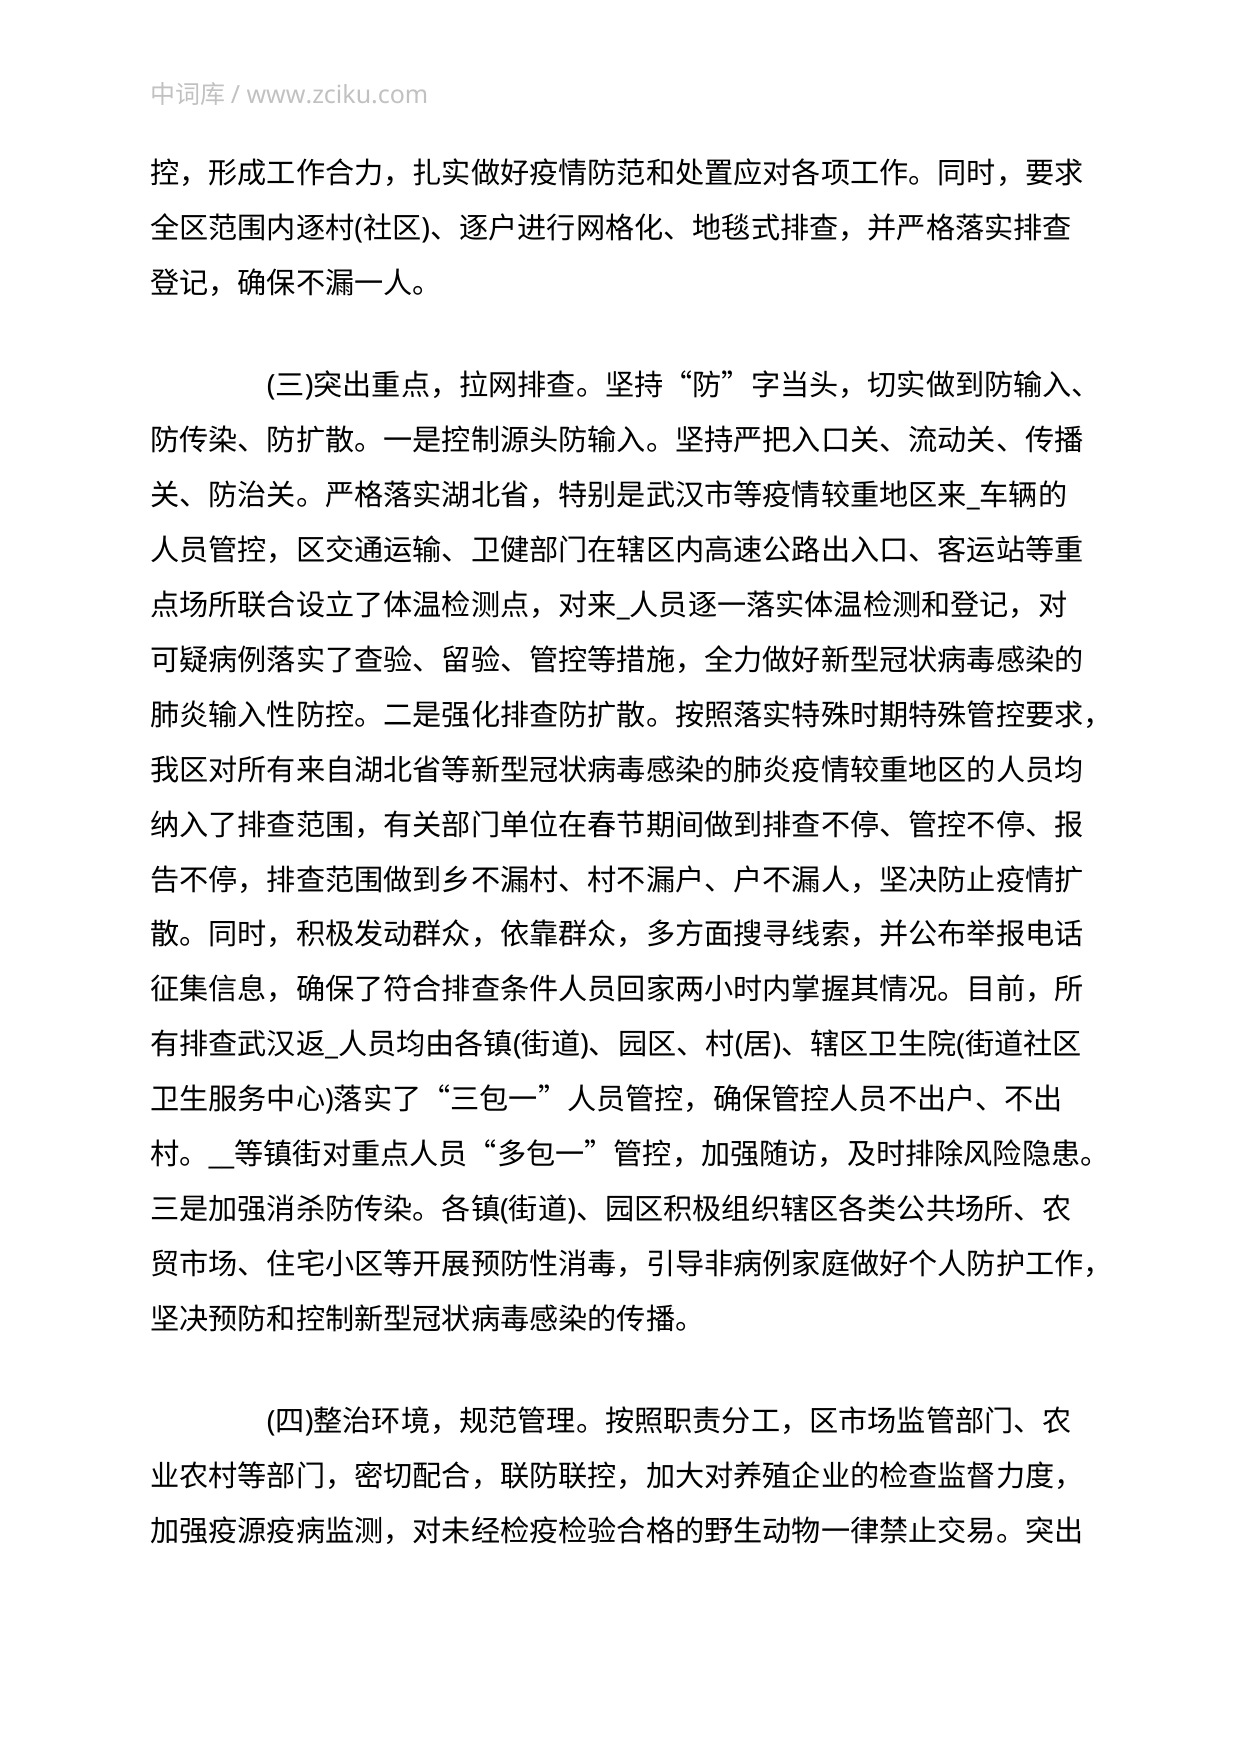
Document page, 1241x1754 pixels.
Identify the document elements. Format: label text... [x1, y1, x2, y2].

text (三)突出重点，拉网排查。坚持“防”字当头，切实做到防输入、防传染、防扩散。一是控制源头防输入。坚持严把入口关、流动关、传播关、防治关。严格落实湖北省，特别是武汉市等疫情较重地区来_车辆的人员管控，区交通运输、卫健部门在辖区内高速公路出入口、客运站等重点场所联合设立了体温检测点，对来_人员逐一落实体温检测和登记，对可疑病例落实了查验、留验、管控等措施，全力做好新型冠状病毒感染的肺炎输入性防控。二是强化排查防扩散。按照落实特殊时期特殊管控要求，我区对所有来自湖北省等新型冠状病毒感染的肺炎疫情较重地区的人员均纳入了排查范围，有关部门单位在春节期间做到排查不停、管控不停、报告不停，排查范围做到乡不漏村、村不漏户、户不漏人，坚决防止疫情扩散。同时，积极发动群众，依靠群众，多方面搜寻线索，并公布举报电话征集信息，确保了符合排查条件人员回家两小时内掌握其情况。目前，所有排查武汉返_人员均由各镇(街道)、园区、村(居)、辖区卫生院(街道社区卫生服务中心)落实了“三包一”人员管控，确保管控人员不出户、不出村。__等镇街对重点人员“多包一”管控，加强随访，及时排除风险隐患。三是加强消杀防传染。各镇(街道)、园区积极组织辖区各类公共场所、农贸市场、住宅小区等开展预防性消毒，引导非病例家庭做好个人防护工作，坚决预防和控制新型冠状病毒感染的传播。 [150, 362, 1090, 1338]
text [150, 150, 1090, 302]
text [150, 1397, 1090, 1549]
